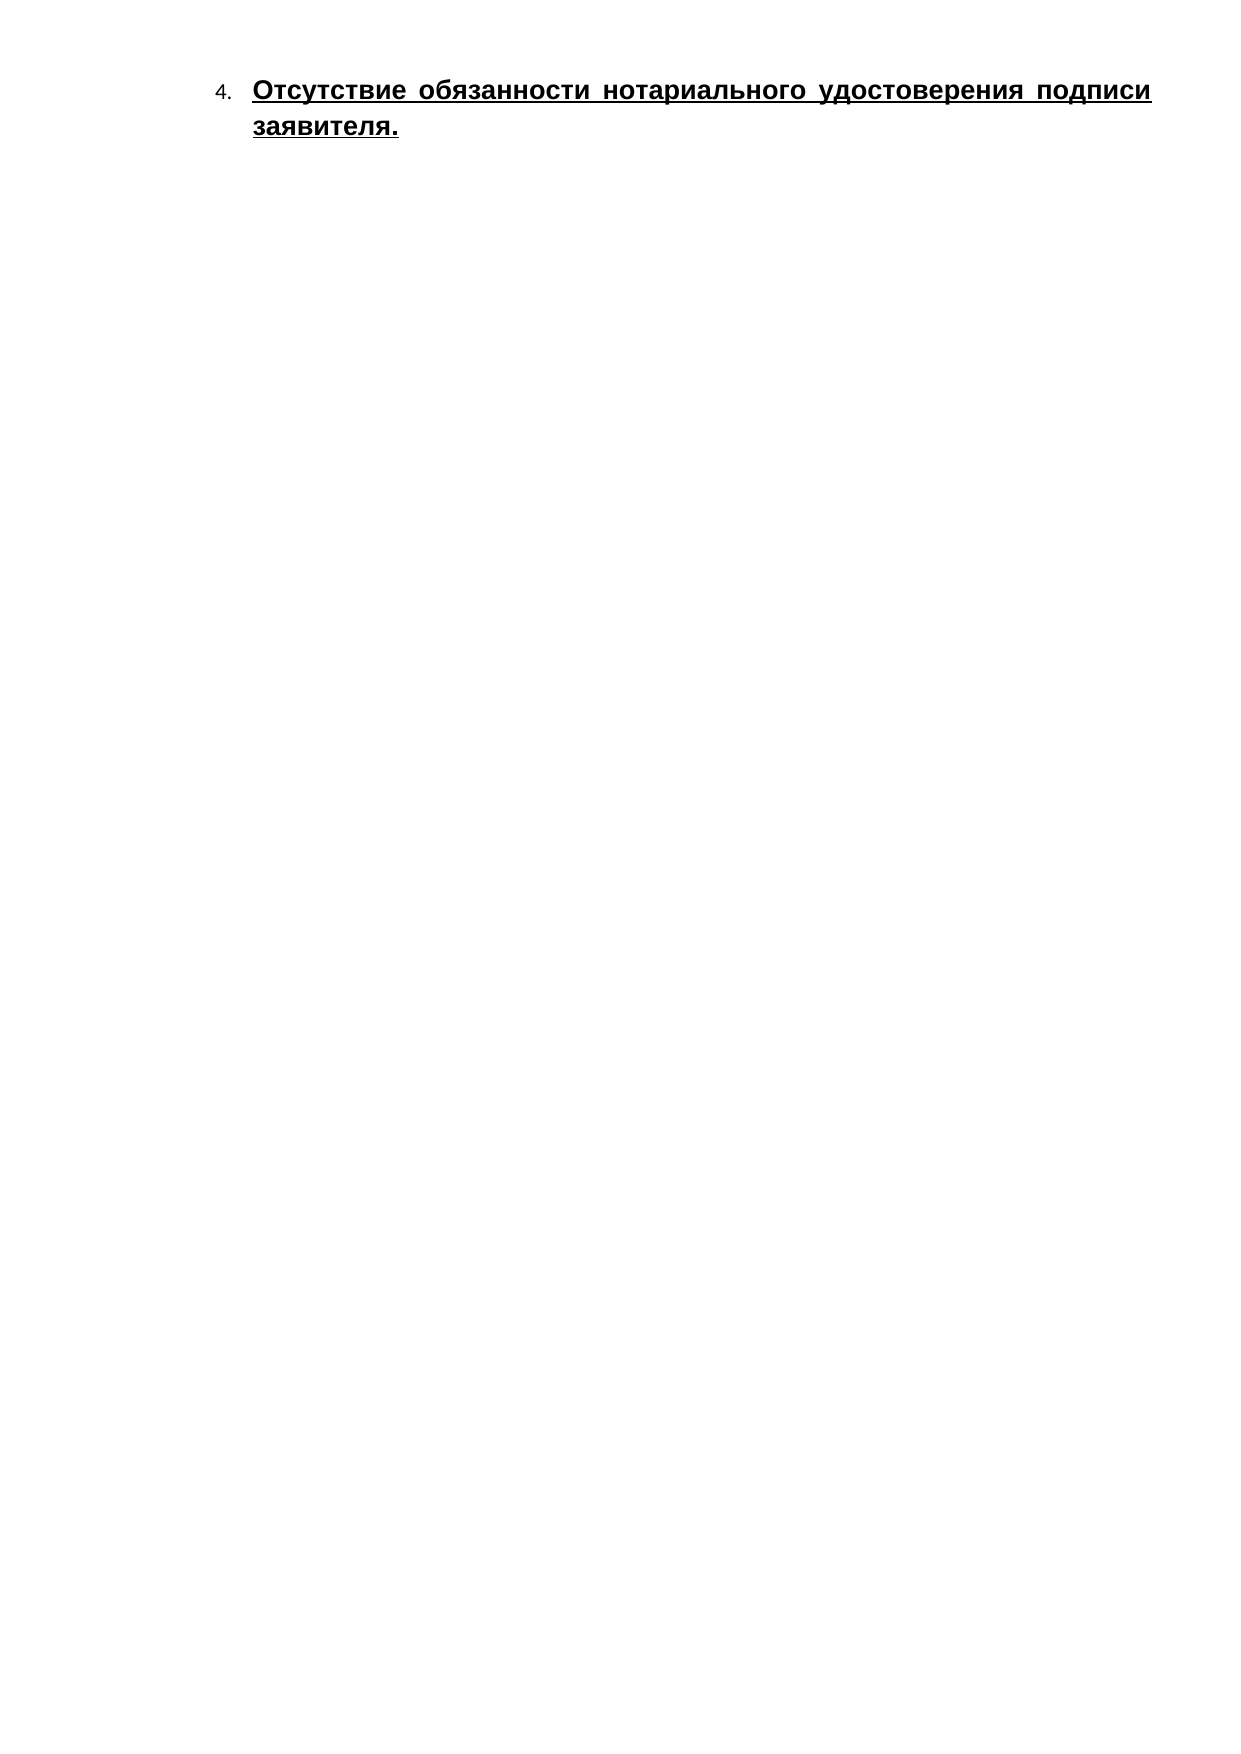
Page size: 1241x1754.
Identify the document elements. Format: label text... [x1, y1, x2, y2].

list Отсутствие обязанности нотариального удостоверения подписи заявителя. [215, 74, 1152, 141]
